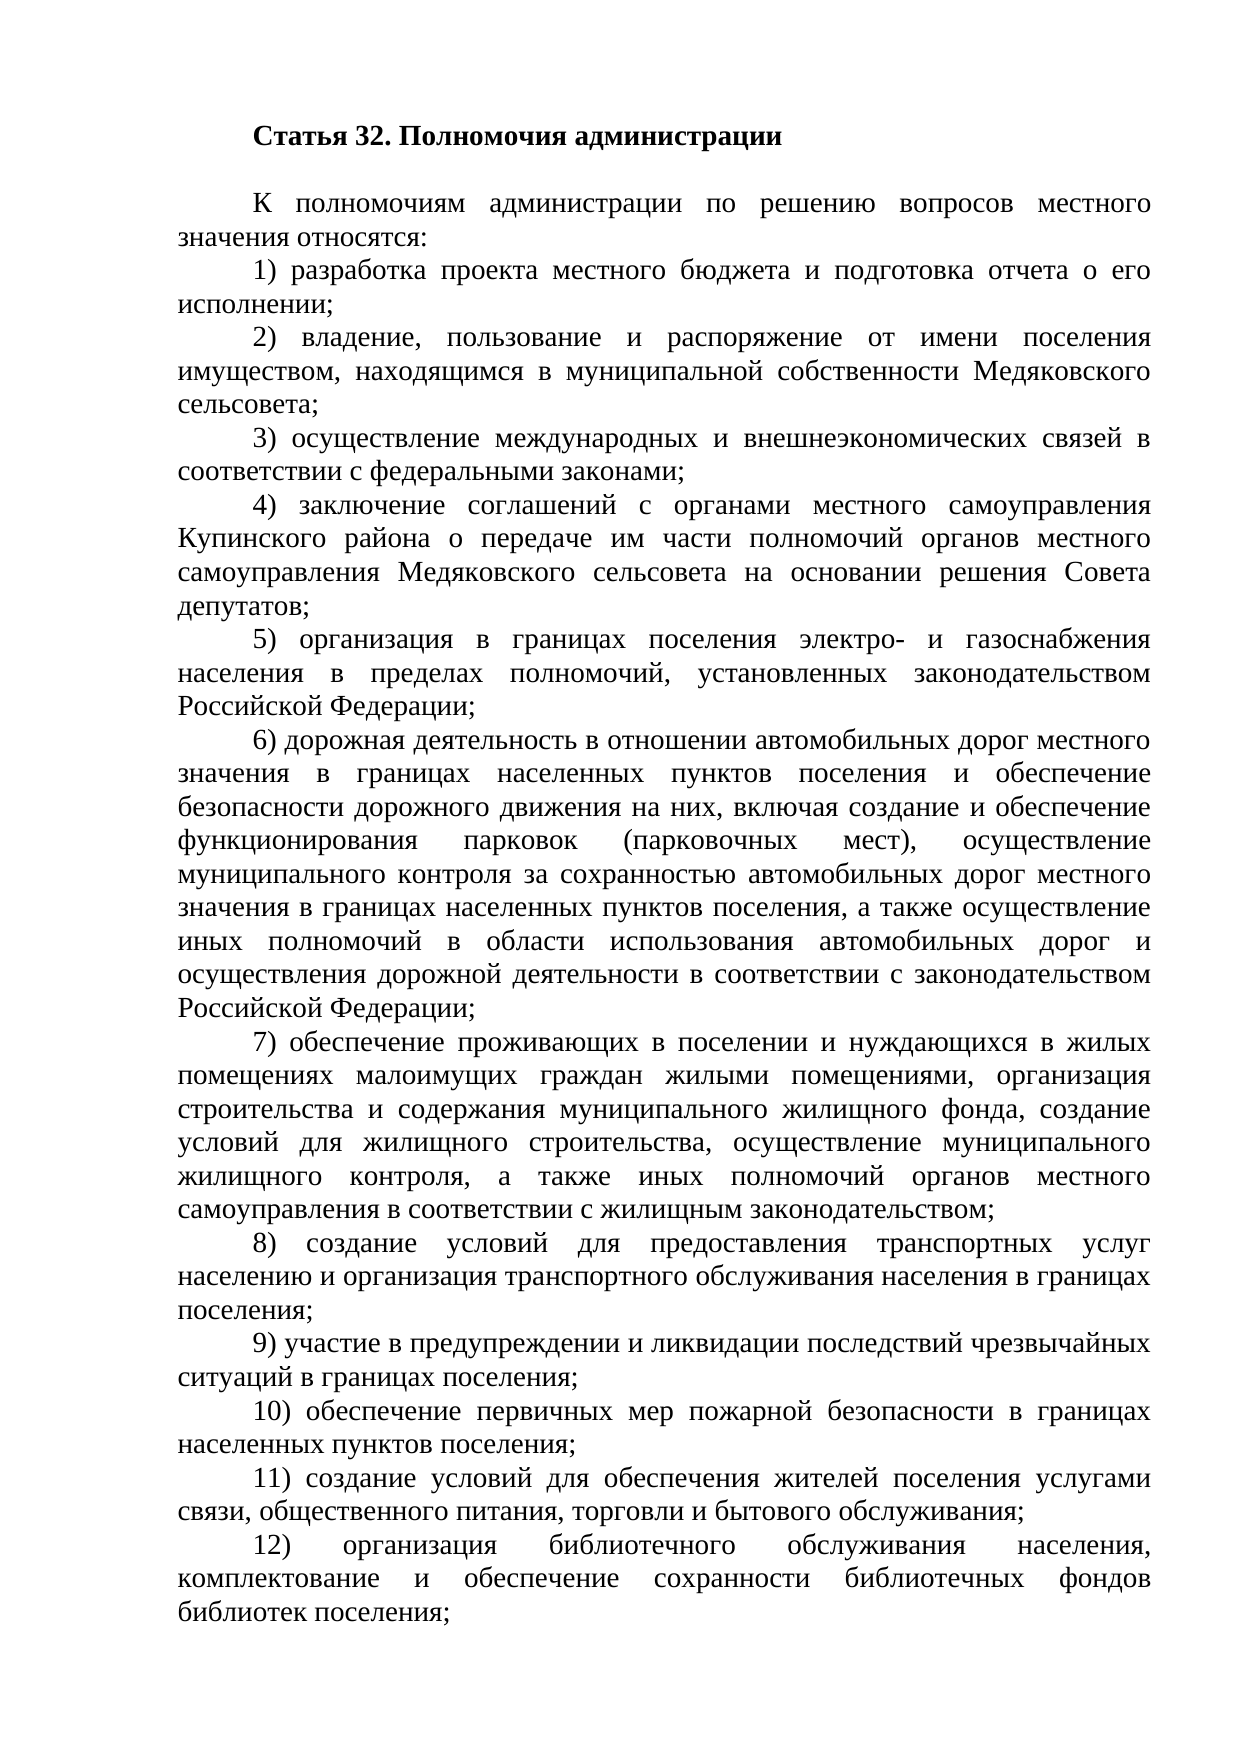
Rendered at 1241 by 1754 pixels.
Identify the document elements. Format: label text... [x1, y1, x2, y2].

text 8) создание условий для предоставления транспортных услуг населению и организация транспортного обслуживания населения в границах поселения; [177, 1225, 1152, 1326]
text 10) обеспечение первичных мер пожарной безопасности в границах населенных пунктов поселения; [177, 1393, 1152, 1460]
text 5) организация в границах поселения электро- и газоснабжения населения в пределах полномочий, установленных законодательством Российской Федерации; [177, 621, 1152, 722]
text 11) создание условий для обеспечения жителей поселения услугами связи, общественного питания, торговли и бытового обслуживания; [177, 1460, 1152, 1527]
text 2) владение, пользование и распоряжение от имени поселения имуществом, находящимся в муниципальной собственности Медяковского сельсовета; [177, 319, 1152, 420]
text 4) заключение соглашений с органами местного самоуправления Купинского района о передаче им части полномочий органов местного самоуправления Медяковского сельсовета на основании решения Совета депутатов; [177, 487, 1152, 621]
text Статья 32. Полномочия администрации [177, 118, 1152, 152]
text К полномочиям администрации по решению вопросов местного значения относятся: [177, 185, 1152, 252]
text 12) организация библиотечного обслуживания населения, комплектование и обеспечение сохранности библиотечных фондов библиотек поселения; [177, 1527, 1152, 1627]
text 3) осуществление международных и внешнеэкономических связей в соответствии с федеральными законами; [177, 420, 1152, 487]
text 7) обеспечение проживающих в поселении и нуждающихся в жилых помещениях малоимущих граждан жилыми помещениями, организация строительства и содержания муниципального жилищного фонда, создание условий для жилищного строительства, осуществление муниципального жилищного контроля, а также иных полномочий органов местного самоуправления в соответствии с жилищным законодательством; [177, 1024, 1152, 1225]
text 9) участие в предупреждении и ликвидации последствий чрезвычайных ситуаций в границах поселения; [177, 1326, 1152, 1393]
text 1) разработка проекта местного бюджета и подготовка отчета о его исполнении; [177, 252, 1152, 319]
text 6) дорожная деятельность в отношении автомобильных дорог местного значения в границах населенных пунктов поселения и обеспечение безопасности дорожного движения на них, включая создание и обеспечение функционирования парковок (парковочных мест), осуществление муниципального контроля за сохранностью автомобильных дорог местного значения в границах населенных пунктов поселения, а также осуществление иных полномочий в области использования автомобильных дорог и осуществления дорожной деятельности в соответствии с законодательством Российской Федерации; [177, 722, 1152, 1024]
